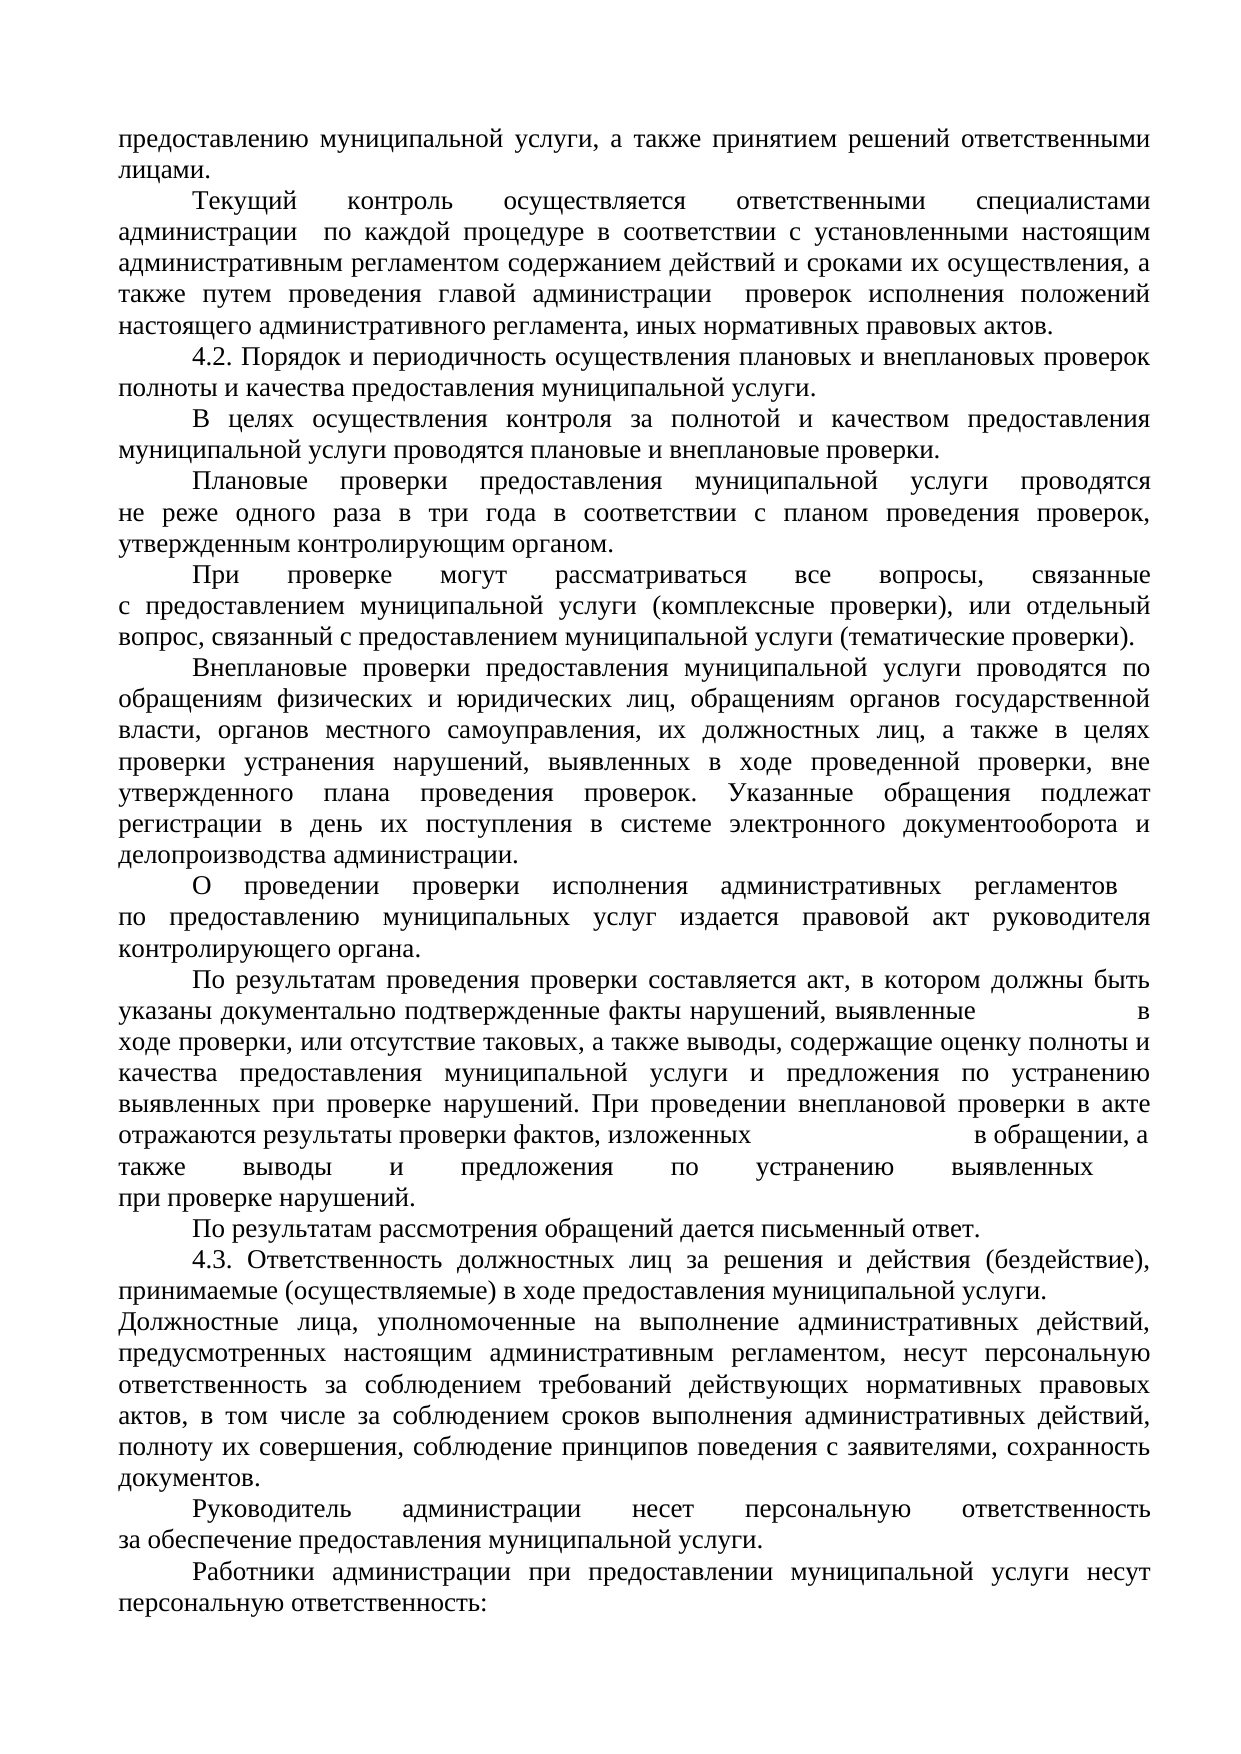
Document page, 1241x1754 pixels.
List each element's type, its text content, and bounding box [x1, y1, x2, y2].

text О проведении проверки исполнения административных регламентов по предоставлению муниципальных услуг издается правовой акт руководителя контролирующего органа. [118, 869, 1152, 963]
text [118, 122, 1152, 184]
text 4.3. Ответственность должностных лиц за решения и действия (бездействие), принимаемые (осуществляемые) в ходе предоставления муниципальной услуги. [118, 1243, 1152, 1305]
text Внеплановые проверки предоставления муниципальной услуги проводятся по обращениям физических и юридических лиц, обращениям органов государственной власти, органов местного самоуправления, их должностных лиц, а также в целях проверки устранения нарушений, выявленных в ходе проведенной проверки, вне утвержденного плана проведения проверок. Указанные обращения подлежат регистрации в день их поступления в системе электронного документооборота и делопроизводства администрации. [118, 651, 1152, 869]
text По результатам проведения проверки составляется акт, в котором должны быть указаны документально подтвержденные факты нарушений, выявленные в ходе проверки, или отсутствие таковых, а также выводы, содержащие оценку полноты и качества предоставления муниципальной услуги и предложения по устранению выявленных при проверке нарушений. При проведении внеплановой проверки в акте отражаются результаты проверки фактов, изложенных в обращении, а также выводы и предложения по устранению выявленных при проверке нарушений. [118, 963, 1152, 1212]
text В целях осуществления контроля за полнотой и качеством предоставления муниципальной услуги проводятся плановые и внеплановые проверки. [118, 402, 1152, 464]
text Должностные лица, уполномоченные на выполнение административных действий, предусмотренных настоящим административным регламентом, несут персональную ответственность за соблюдением требований действующих нормативных правовых актов, в том числе за соблюдением сроков выполнения административных действий, полноту их совершения, соблюдение принципов поведения с заявителями, сохранность документов. [118, 1305, 1152, 1492]
text 4.2. Порядок и периодичность осуществления плановых и внеплановых проверок полноты и качества предоставления муниципальной услуги. [118, 340, 1152, 402]
text Руководитель администрации несет персональную ответственность за обеспечение предоставления муниципальной услуги. [118, 1492, 1152, 1554]
text По результатам рассмотрения обращений дается письменный ответ. [118, 1212, 1152, 1243]
text При проверке могут рассматриваться все вопросы, связанные с предоставлением муниципальной услуги (комплексные проверки), или отдельный вопрос, связанный с предоставлением муниципальной услуги (тематические проверки). [118, 558, 1152, 651]
text Плановые проверки предоставления муниципальной услуги проводятся не реже одного раза в три года в соответствии с планом проведения проверок, утвержденным контролирующим органом. [118, 464, 1152, 558]
text Работники администрации при предоставлении муниципальной услуги несут персональную ответственность: [118, 1554, 1152, 1617]
text Текущий контроль осуществляется ответственными специалистами администрации по каждой процедуре в соответствии с установленными настоящим административным регламентом содержанием действий и сроками их осуществления, а также путем проведения главой администрации проверок исполнения положений настоящего административного регламента, иных нормативных правовых актов. [118, 184, 1152, 340]
